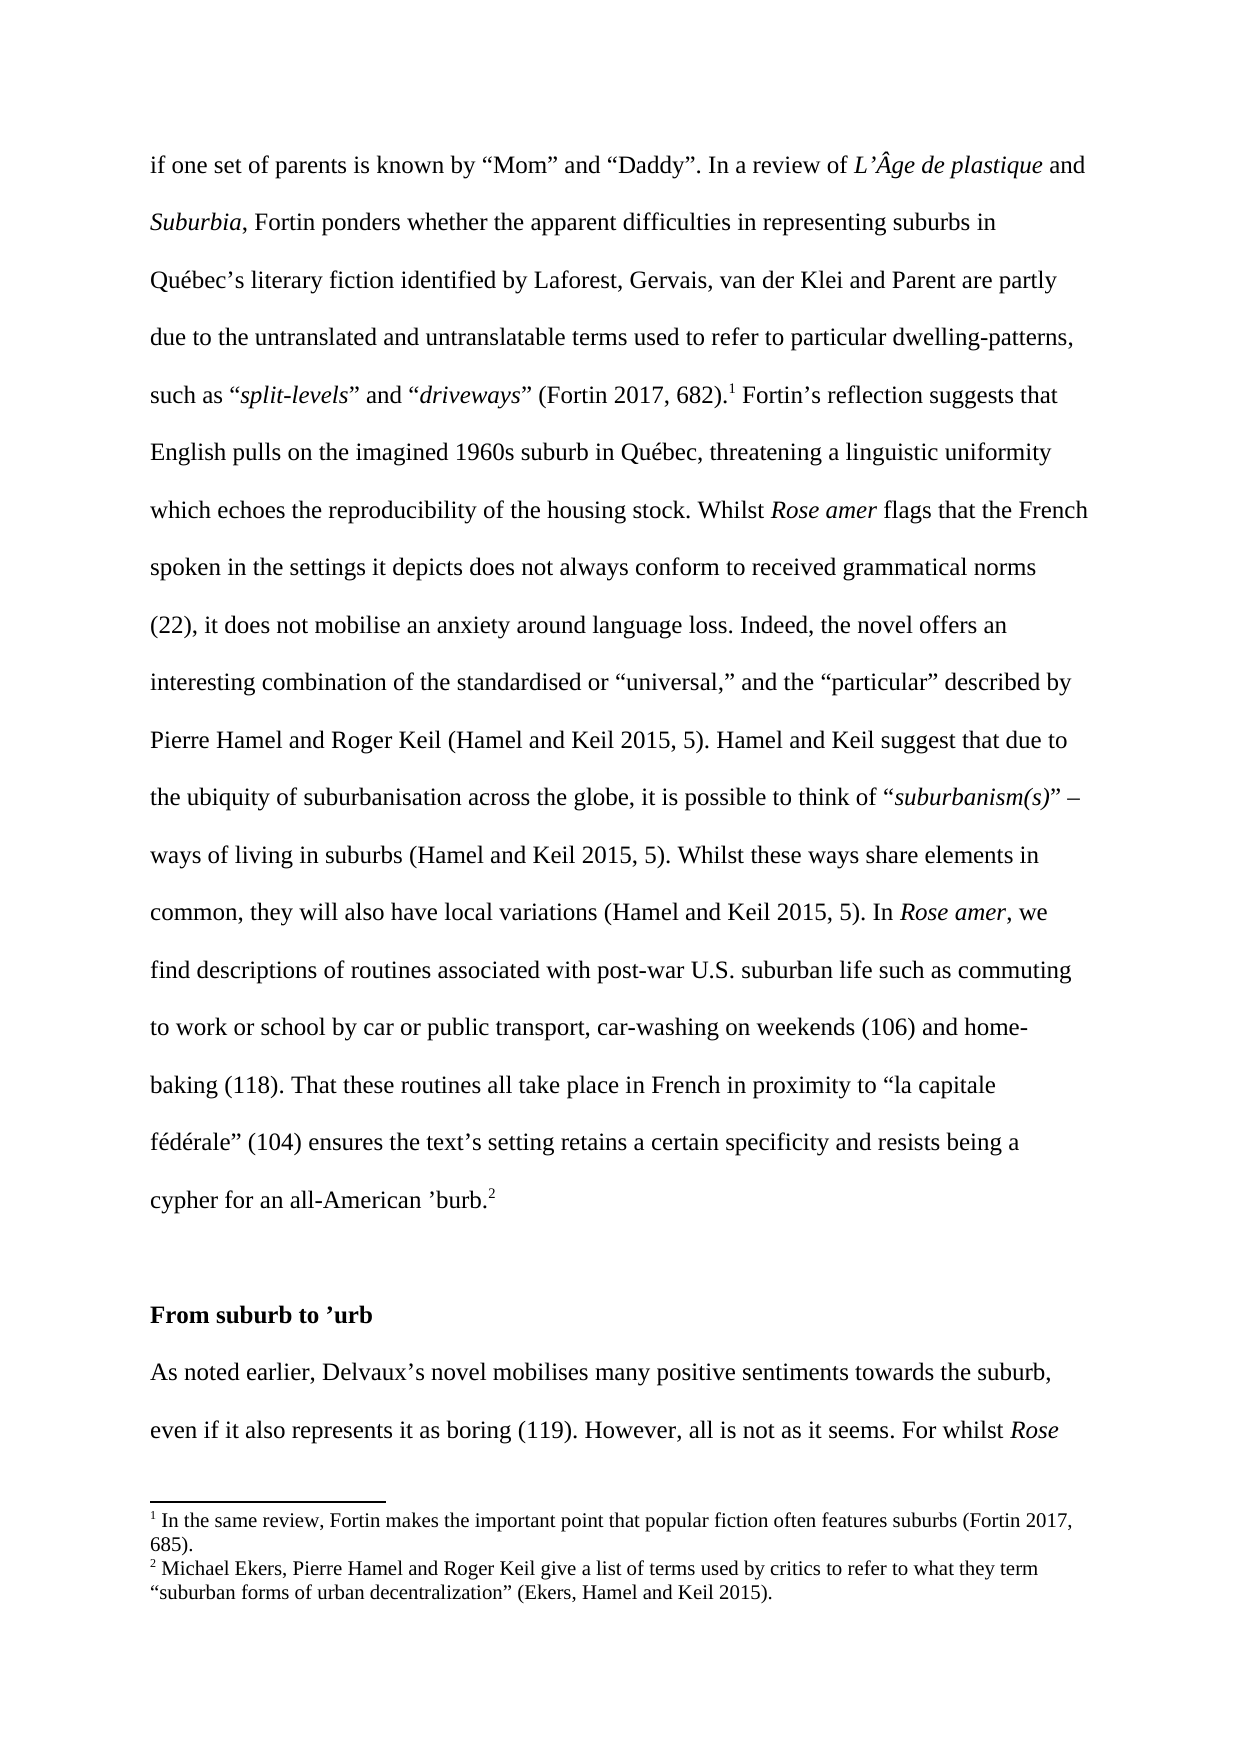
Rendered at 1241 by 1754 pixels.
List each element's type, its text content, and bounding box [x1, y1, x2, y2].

text From suburb to ’urb [150, 1300, 1090, 1329]
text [150, 1357, 1090, 1444]
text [150, 150, 1090, 1214]
